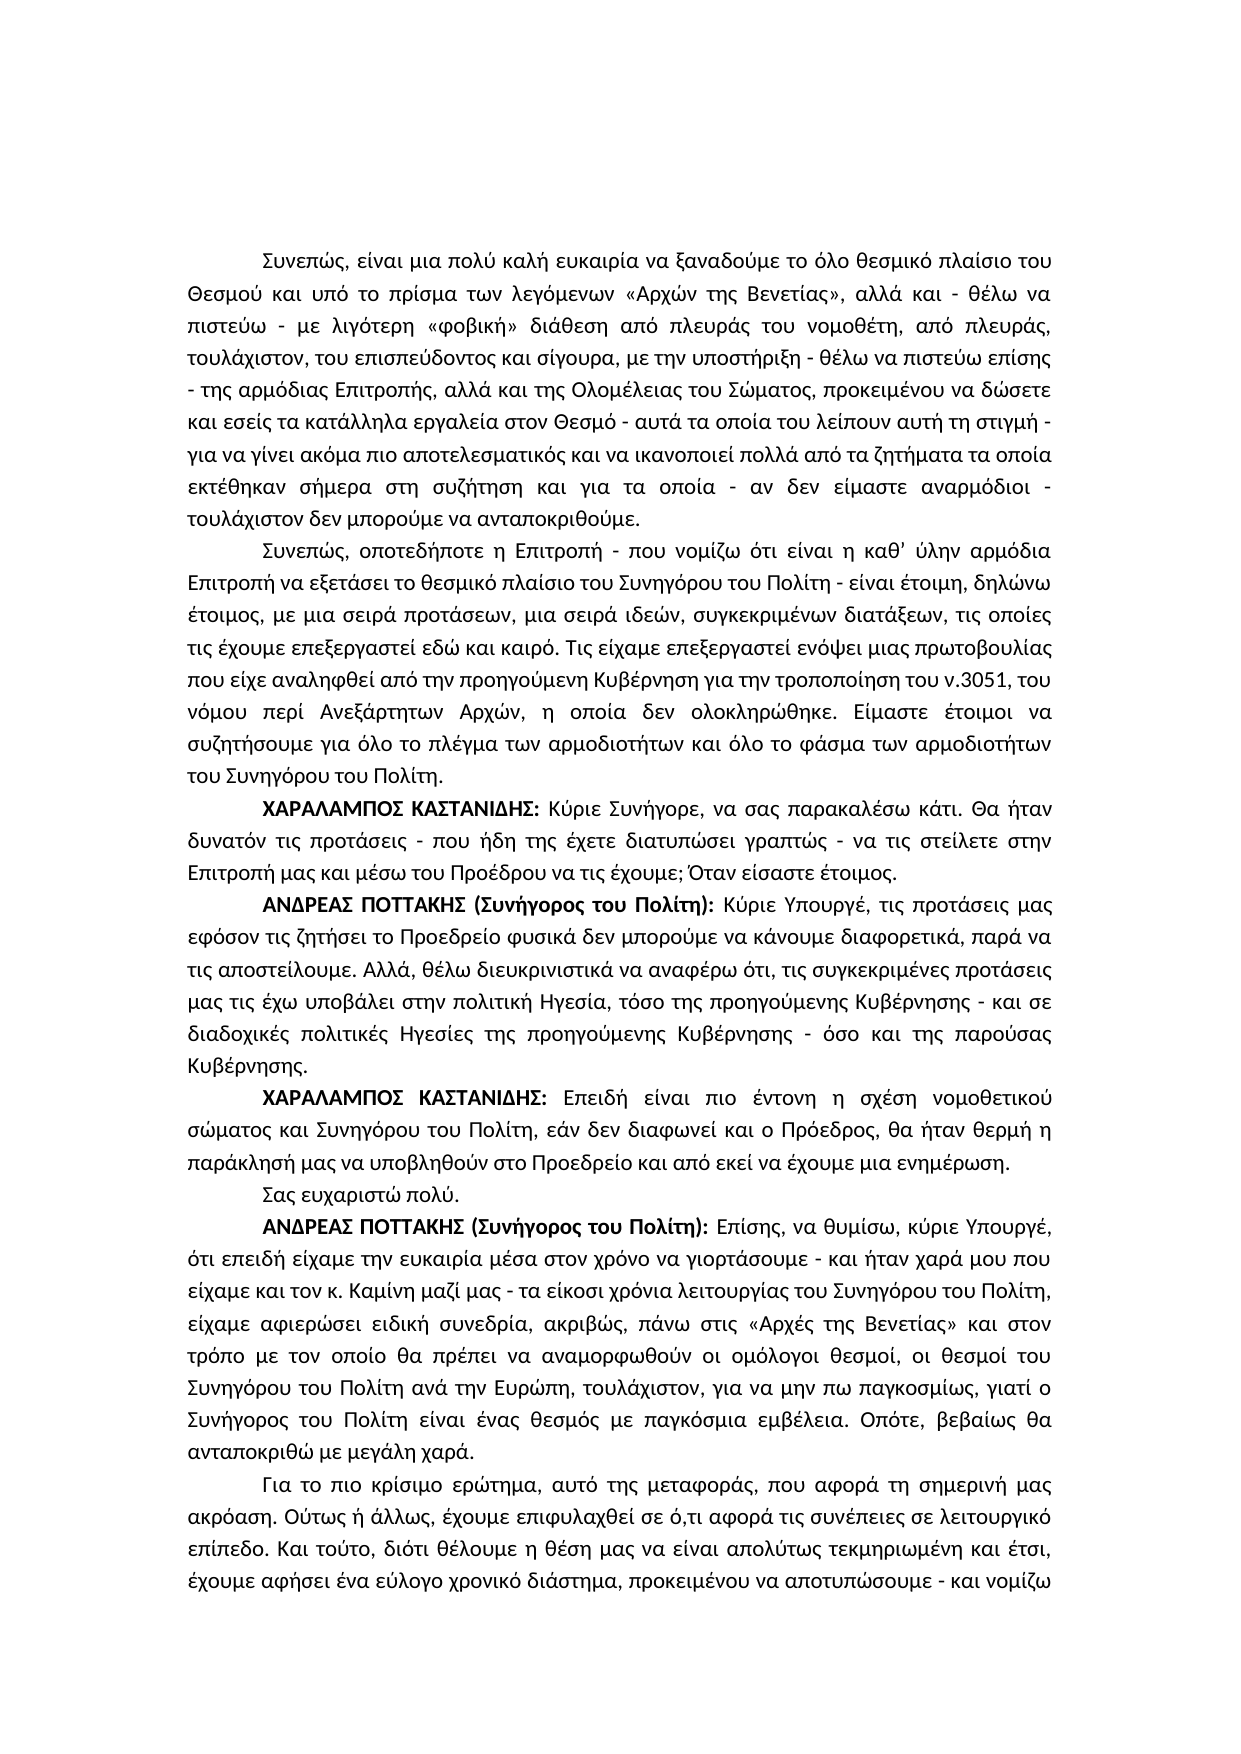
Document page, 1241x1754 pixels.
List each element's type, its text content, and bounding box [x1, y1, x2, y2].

text ΑΝΔΡΕΑΣ ΠΟΤΤΑΚΗΣ (Συνήγορος του Πολίτη): Επίσης, να θυμίσω, κύριε Υπουργέ, ότι επειδή είχαμε την ευκαιρία μέσα στον χρόνο να γιορτάσουμε - και ήταν χαρά μου που είχαμε και τον κ. Καμίνη μαζί μας - τα είκοσι χρόνια λειτουργίας του Συνηγόρου του Πολίτη, είχαμε αφιερώσει ειδική συνεδρία, ακριβώς, πάνω στις «Αρχές της Βενετίας» και στον τρόπο με τον οποίο θα πρέπει να αναμορφωθούν οι ομόλογοι θεσμοί, οι θεσμοί του Συνηγόρου του Πολίτη ανά την Ευρώπη, τουλάχιστον, για να μην πω παγκοσμίως, γιατί ο Συνήγορος του Πολίτη είναι ένας θεσμός με παγκόσμια εμβέλεια. Οπότε, βεβαίως θα ανταποκριθώ με μεγάλη χαρά. [187, 1212, 1053, 1466]
text Συνεπώς, οποτεδήποτε η Επιτροπή - που νομίζω ότι είναι η καθ’ ύλην αρμόδια Επιτροπή να εξετάσει το θεσμικό πλαίσιο του Συνηγόρου του Πολίτη - είναι έτοιμη, δηλώνω έτοιμος, με μια σειρά προτάσεων, μια σειρά ιδεών, συγκεκριμένων διατάξεων, τις οποίες τις έχουμε επεξεργαστεί εδώ και καιρό. Τις είχαμε επεξεργαστεί ενόψει μιας πρωτοβουλίας που είχε αναληφθεί από την προηγούμενη Κυβέρνηση για την τροποποίηση του ν.3051, του νόμου περί Ανεξάρτητων Αρχών, η οποία δεν ολοκληρώθηκε. Είμαστε έτοιμοι να συζητήσουμε για όλο το πλέγμα των αρμοδιοτήτων και όλο το φάσμα των αρμοδιοτήτων του Συνηγόρου του Πολίτη. [187, 536, 1053, 789]
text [187, 1470, 1053, 1594]
text Σας ευχαριστώ πολύ. [187, 1180, 1053, 1208]
text ΧΑΡΑΛΑΜΠΟΣ ΚΑΣΤΑΝΙΔΗΣ: Κύριε Συνήγορε, να σας παρακαλέσω κάτι. Θα ήταν δυνατόν τις προτάσεις - που ήδη της έχετε διατυπώσει γραπτώς - να τις στείλετε στην Επιτροπή μας και μέσω του Προέδρου να τις έχουμε; Όταν είσαστε έτοιμος. [187, 794, 1053, 886]
text Συνεπώς, είναι μια πολύ καλή ευκαιρία να ξαναδούμε το όλο θεσμικό πλαίσιο του Θεσμού και υπό το πρίσμα των λεγόμενων «Αρχών της Βενετίας», αλλά και - θέλω να πιστεύω - με λιγότερη «φοβική» διάθεση από πλευράς του νομοθέτη, από πλευράς, τουλάχιστον, του επισπεύδοντος και σίγουρα, με την υποστήριξη - θέλω να πιστεύω επίσης - της αρμόδιας Επιτροπής, αλλά και της Ολομέλειας του Σώματος, προκειμένου να δώσετε και εσείς τα κατάλληλα εργαλεία στον Θεσμό - αυτά τα οποία του λείπουν αυτή τη στιγμή - για να γίνει ακόμα πιο αποτελεσματικός και να ικανοποιεί πολλά από τα ζητήματα τα οποία εκτέθηκαν σήμερα στη συζήτηση και για τα οποία - αν δεν είμαστε αναρμόδιοι - τουλάχιστον δεν μπορούμε να ανταποκριθούμε. [187, 247, 1053, 532]
text ΧΑΡΑΛΑΜΠΟΣ ΚΑΣΤΑΝΙΔΗΣ: Επειδή είναι πιο έντονη η σχέση νομοθετικού σώματος και Συνηγόρου του Πολίτη, εάν δεν διαφωνεί και ο Πρόεδρος, θα ήταν θερμή η παράκλησή μας να υποβληθούν στο Προεδρείο και από εκεί να έχουμε μια ενημέρωση. [187, 1083, 1053, 1176]
text ΑΝΔΡΕΑΣ ΠΟΤΤΑΚΗΣ (Συνήγορος του Πολίτη): Κύριε Υπουργέ, τις προτάσεις μας εφόσον τις ζητήσει το Προεδρείο φυσικά δεν μπορούμε να κάνουμε διαφορετικά, παρά να τις αποστείλουμε. Αλλά, θέλω διευκρινιστικά να αναφέρω ότι, τις συγκεκριμένες προτάσεις μας τις έχω υποβάλει στην πολιτική Ηγεσία, τόσο της προηγούμενης Κυβέρνησης - και σε διαδοχικές πολιτικές Ηγεσίες της προηγούμενης Κυβέρνησης - όσο και της παρούσας Κυβέρνησης. [187, 890, 1053, 1079]
